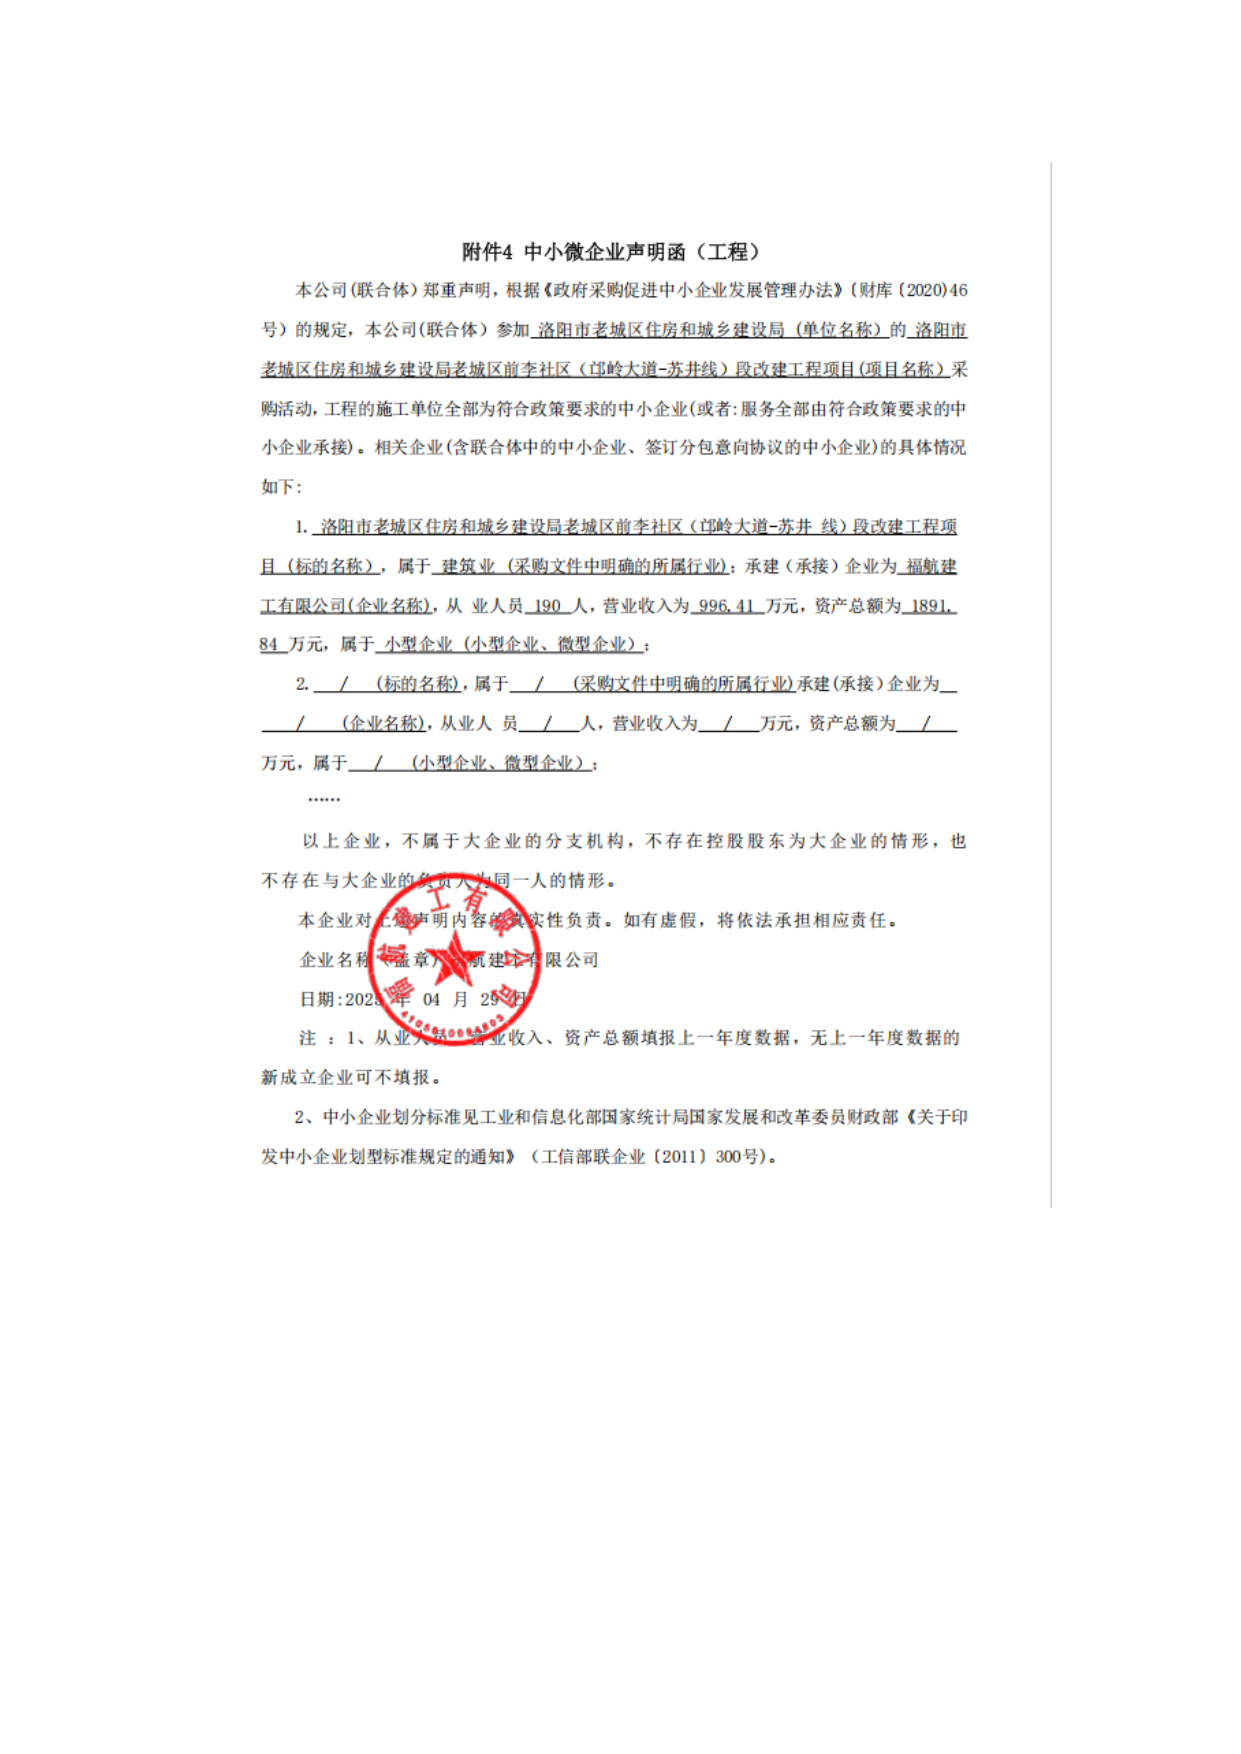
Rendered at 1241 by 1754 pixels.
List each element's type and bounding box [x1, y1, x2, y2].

picture [187, 162, 1052, 1208]
